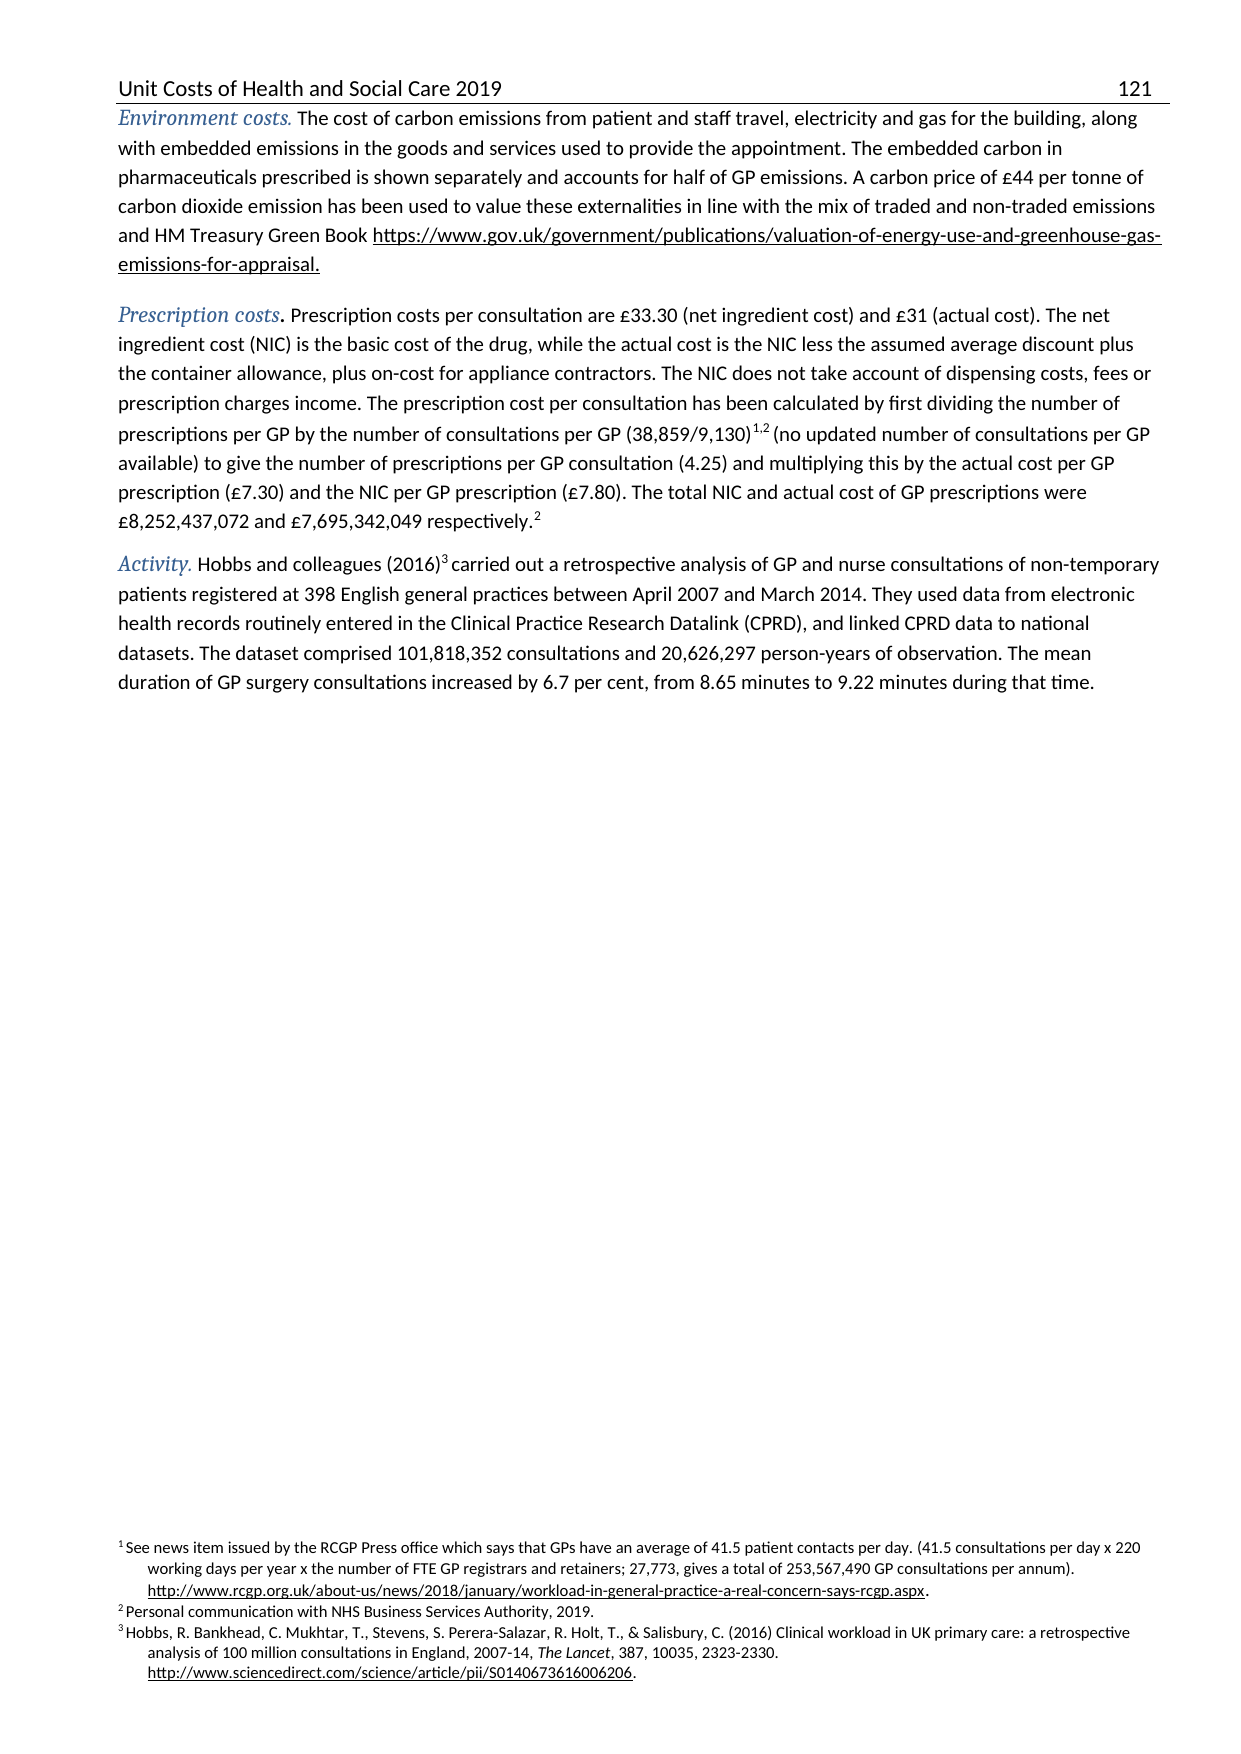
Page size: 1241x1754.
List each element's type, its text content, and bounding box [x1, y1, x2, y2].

text Prescription costs. Prescription costs per consultation are £33.30 (net ingredient cost) and £31 (actual cost). The net ingredient cost (NIC) is the basic cost of the drug, while the actual cost is the NIC less the assumed average discount plus the container allowance, plus on-cost for appliance contractors. The NIC does not take account of dispensing costs, fees or prescription charges income. The prescription cost per consultation has been calculated by first dividing the number of prescriptions per GP by the number of consultations per GP (38,859/9,130)1,2 (no updated number of consultations per GP available) to give the number of prescriptions per GP consultation (4.25) and multiplying this by the actual cost per GP prescription (£7.30) and the NIC per GP prescription (£7.80). The total NIC and actual cost of GP prescriptions were [118, 301, 1155, 504]
text 2 Personal communication with NHS Business Services Authority, 2019. [118, 1601, 1180, 1621]
text 1 See news item issued by the RCGP Press office which says that GPs have an average of 41.5 patient contacts per day. (41.5 consultations per day x 220 working days per year x the number of FTE GP registrars and retainers; 27,773, gives a total of 253,567,490 GP consultations per annum). http://www.rcgp.org.uk/about-us/news/2018/january/workload-in-general-practice-a-real-concern-says-rcgp.aspx. [118, 1537, 1144, 1601]
text Activity. Hobbs and colleagues (2016)3 carried out a retrospective analysis of GP and nurse consultations of non-temporary patients registered at 398 English general practices between April 2007 and March 2014. They used data from electronic health records routinely entered in the Clinical Practice Research Datalink (CPRD), and linked CPRD data to national datasets. The dataset comprised 101,818,352 consultations and 20,626,297 person-years of observation. The mean duration of GP surgery consultations increased by 6.7 per cent, from 8.65 minutes to 9.22 minutes during that time. [118, 550, 1163, 694]
text £8,252,437,072 and £7,695,342,049 respectively.2 [118, 508, 1180, 534]
text Environment costs. The cost of carbon emissions from patient and staff travel, electricity and gas for the building, along with embedded emissions in the goods and services used to provide the appointment. The embedded carbon in pharmaceuticals prescribed is shown separately and accounts for half of GP emissions. A carbon price of £44 per tonne of carbon dioxide emission has been used to value these externalities in line with the mix of traded and non-traded emissions and HM Treasury Green Book https://www.gov.uk/government/publications/valuation-of-energy-use-and-greenhouse-gas- emissions-for-appraisal. [118, 105, 1164, 277]
text 3 Hobbs, R. Bankhead, C. Mukhtar, T., Stevens, S. Perera-Salazar, R. Holt, T., & Salisbury, C. (2016) Clinical workload in UK primary care: a retrospective analysis of 100 million consultations in England, 2007-14, The Lancet, 387, 10035, 2323-2330. http://www.sciencedirect.com/science/article/pii/S0140673616006206. [118, 1622, 1133, 1683]
